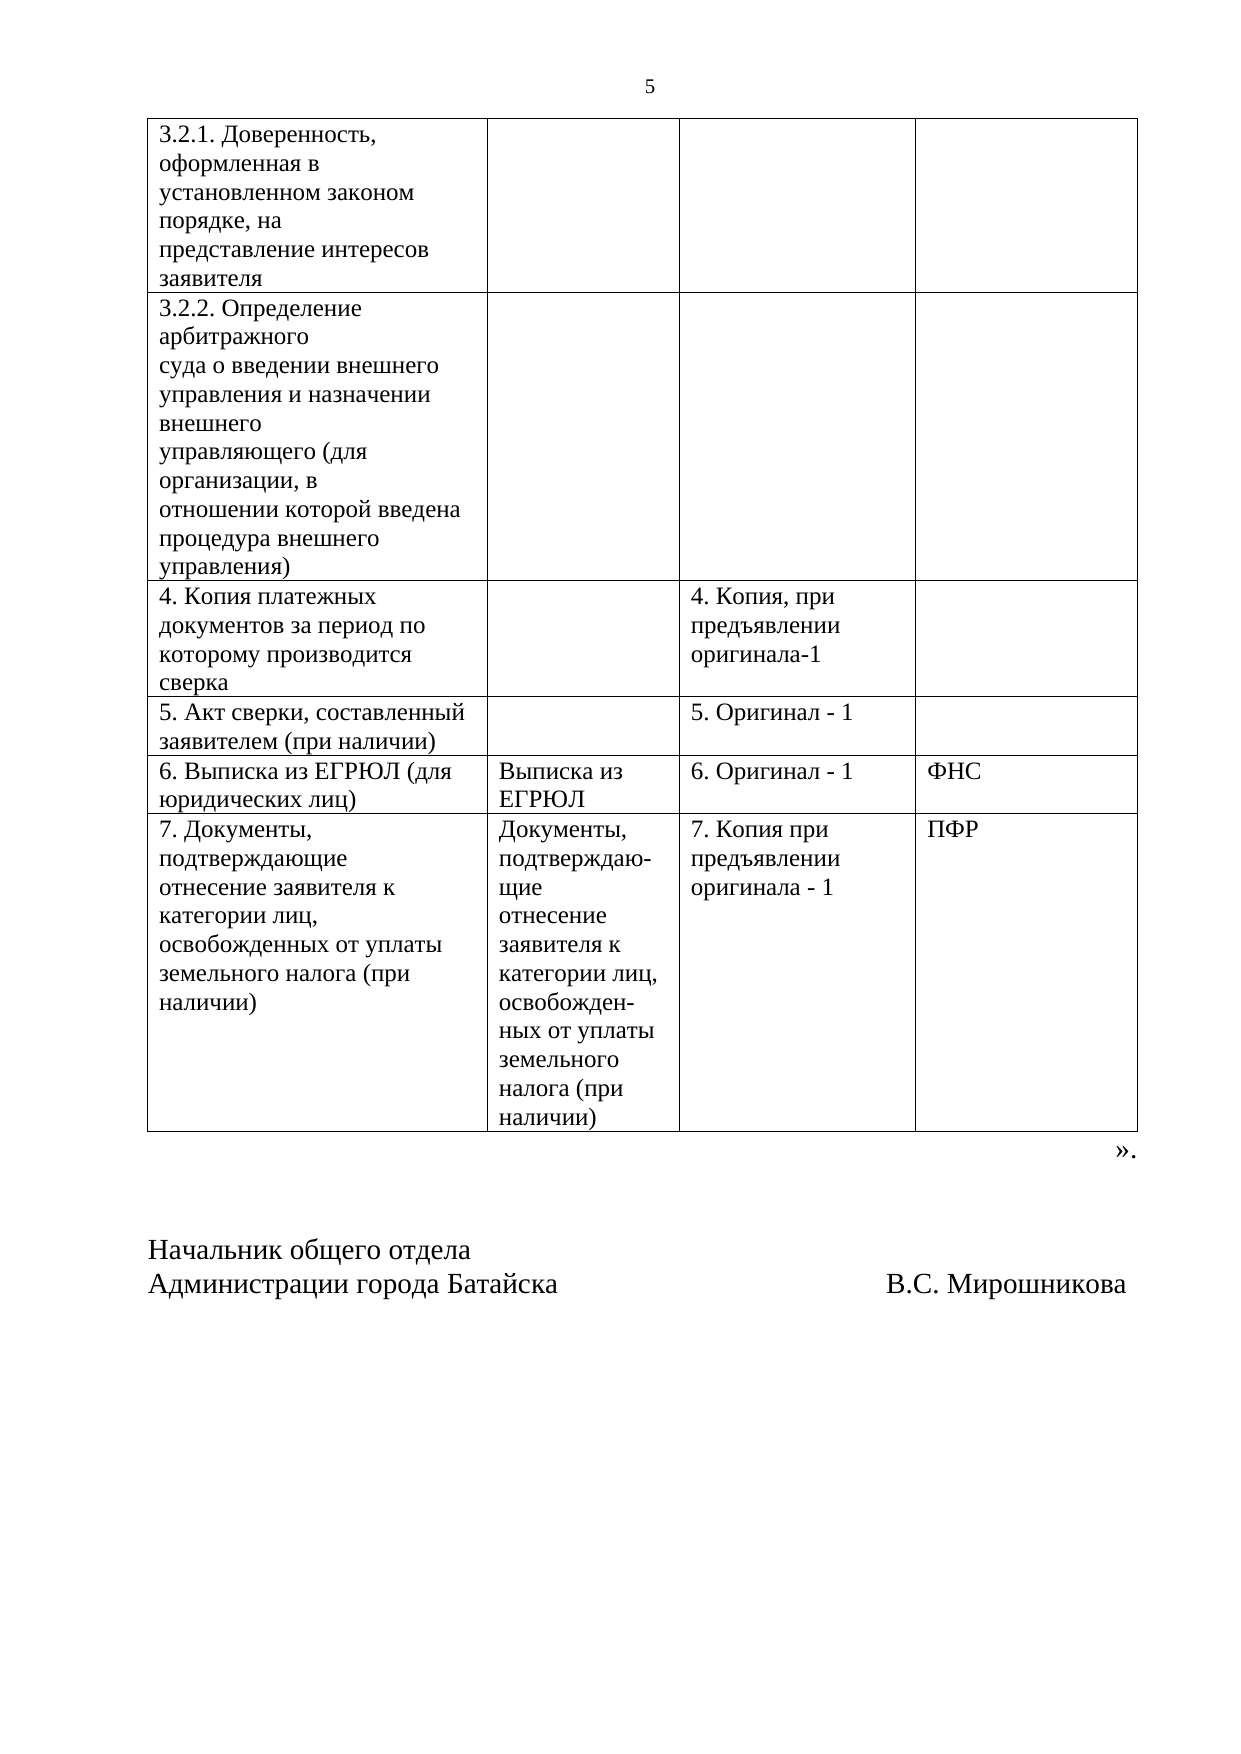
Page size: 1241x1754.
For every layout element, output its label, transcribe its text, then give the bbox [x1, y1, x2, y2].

text Администрации города Батайска В.С. Мирошникова [148, 1266, 1137, 1299]
table_cell 4. Копия платежных документов за период по которому производится сверка [148, 581, 487, 696]
table_cell [488, 119, 679, 292]
table_cell ПФР [916, 814, 1137, 1131]
table_cell [680, 293, 915, 580]
table_cell 6. Оригинал - 1 [680, 756, 915, 813]
table_cell [488, 293, 679, 580]
table_cell ФНС [916, 756, 1137, 813]
table_cell 3.2.2. Определение арбитражного суда о введении внешнего управления и назначении внешнего управляющего (для организации, в отношении которой введена процедура внешнего управления) [148, 293, 487, 580]
table_cell Выписка из ЕГРЮЛ [488, 756, 679, 813]
table_cell [488, 581, 679, 696]
table_cell 7. Копия при предъявлении оригинала - 1 [680, 814, 915, 1131]
table_cell [916, 697, 1137, 755]
table_cell Документы, подтверждаю-щие отнесение заявителя к категории лиц, освобожден-ных от уплаты земельного налога (при наличии) [488, 814, 679, 1131]
table_cell [680, 119, 915, 292]
table_cell 6. Выписка из ЕГРЮЛ (для юридических лиц) [148, 756, 487, 813]
table_cell 5. Акт сверки, составленный заявителем (при наличии) [148, 697, 487, 755]
table_cell 4. Копия, при предъявлении оригинала-1 [680, 581, 915, 696]
table_cell [916, 581, 1137, 696]
text «». [812, 1132, 1137, 1165]
table_cell 7. Документы, подтверждающие отнесение заявителя к категории лиц, освобожденных от уплаты земельного налога (при наличии) [148, 814, 487, 1131]
table_cell 5. Оригинал - 1 [680, 697, 915, 755]
table_cell [488, 697, 679, 755]
table_cell 3.2.1. Доверенность, оформленная в установленном законом порядке, на представление интересов заявителя [148, 119, 487, 292]
table_cell [916, 293, 1137, 580]
table_cell [916, 119, 1137, 292]
text Начальник общего отдела [148, 1232, 1196, 1266]
